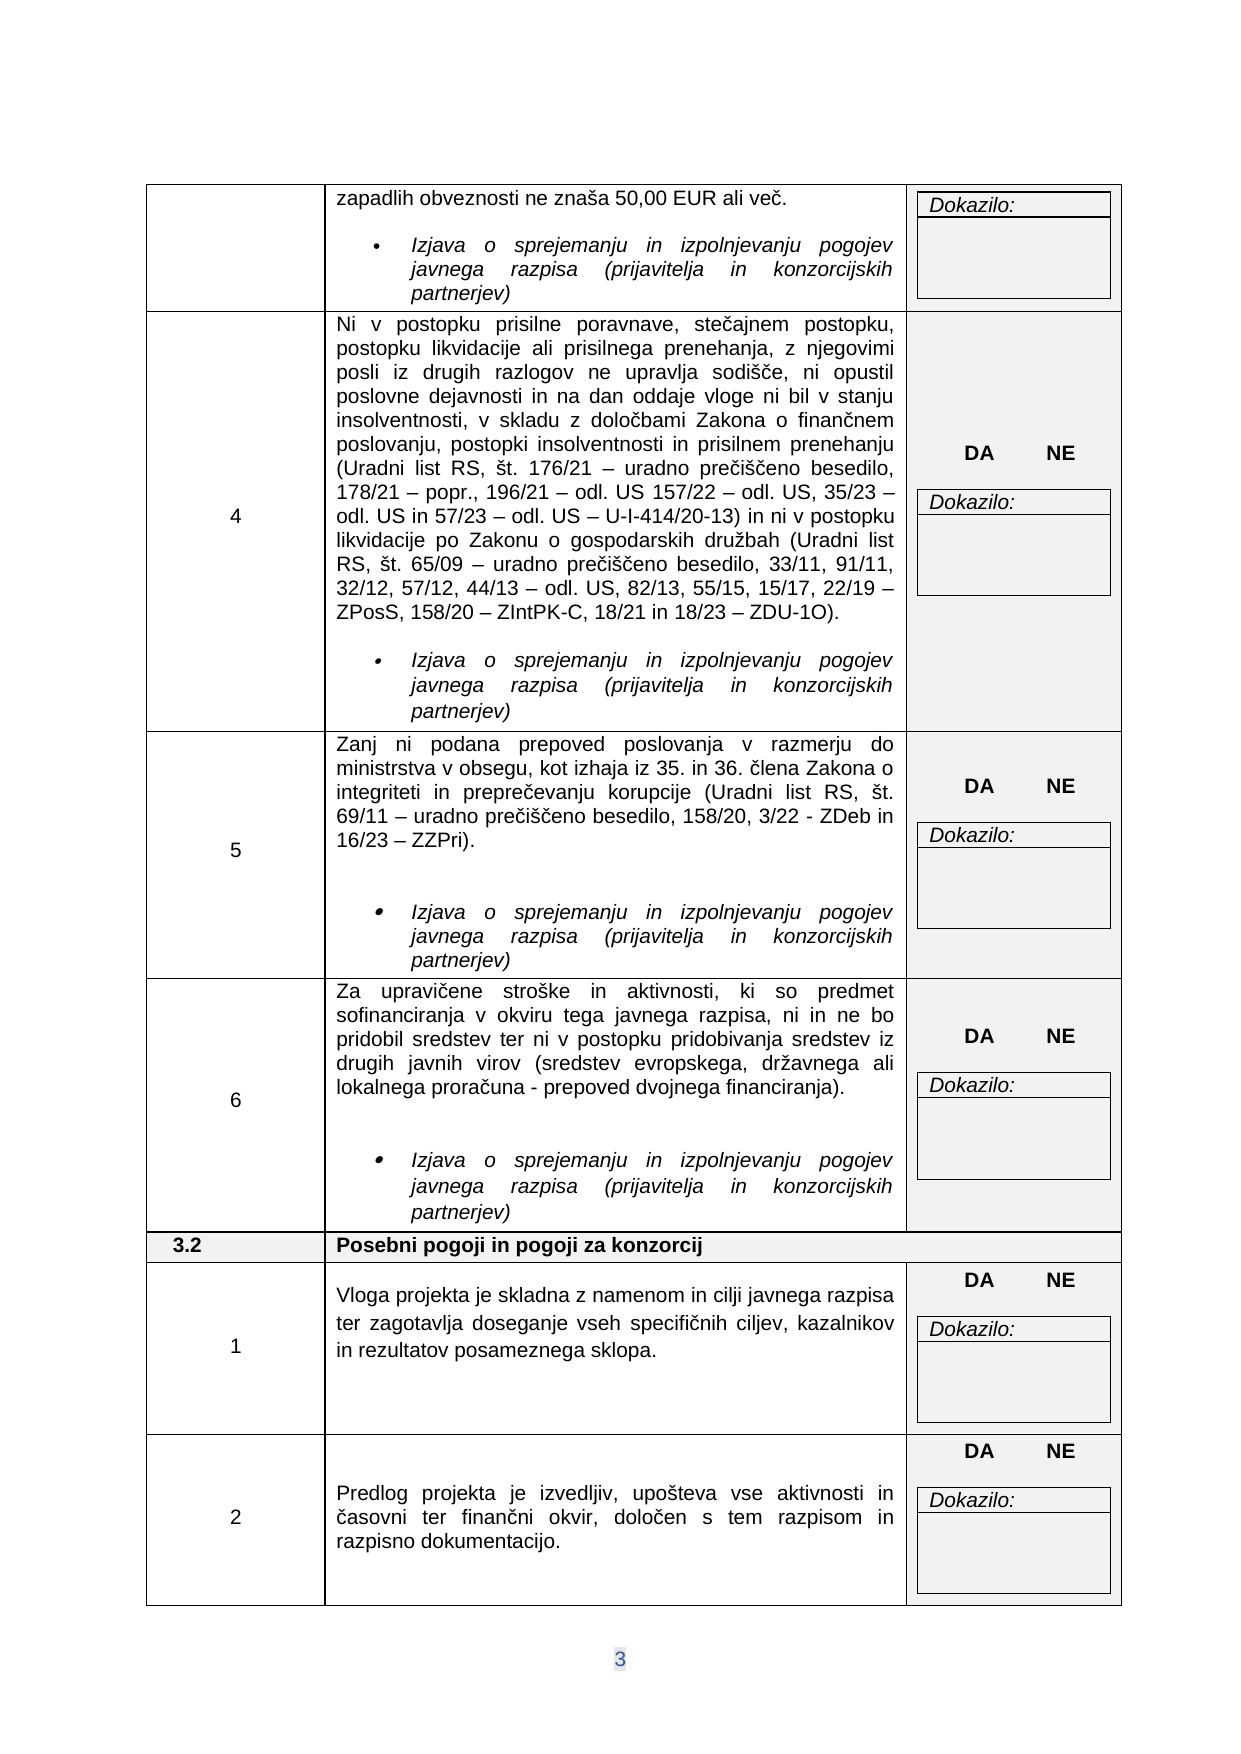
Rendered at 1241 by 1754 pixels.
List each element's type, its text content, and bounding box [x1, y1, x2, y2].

table_cell 6 [147, 979, 324, 1231]
table_cell [147, 1233, 324, 1262]
table_cell DA NE [907, 1435, 1121, 1605]
table_cell Ni v postopku prisilne poravnave, stečajnem postopku, postopku likvidacije ali prisilnega prenehanja, z njegovimi posli iz drugih razlogov ne upravlja sodišče, ni opustil poslovne dejavnosti in na dan oddaje vloge ni bil v stanju insolventnosti, v skladu z določbami Zakona o finančnem poslovanju, postopki insolventnosti in prisilnem prenehanju (Uradni list RS, št. 176/21 – uradno prečiščeno besedilo, 178/21 – popr., 196/21 – odl. US 157/22 – odl. US, 35/23 – odl. US in 57/23 – odl. US – U-I-414/20-13) in ni v postopku likvidacije po Zakonu o gospodarskih družbah (Uradni list RS, št. 65/09 – uradno prečiščeno besedilo, 33/11, 91/11, 32/12, 57/12, 44/13 – odl. US, 82/13, 55/15, 15/17, 22/19 – ZPosS, 158/20 – ZIntPK-C, 18/21 in 18/23 – ZDU-1O). Izjava o sprejemanju in izpolnjevanju pogojev javnega razpisa (prijavitelja in konzorcijskih partnerjev) [326, 312, 906, 731]
table_cell 3 [147, 185, 324, 311]
table_cell 2 [147, 1435, 324, 1605]
table_cell 1 [147, 1263, 324, 1433]
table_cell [326, 185, 906, 311]
table_cell Posebni pogoji in pogoji za konzorcij [326, 1233, 1121, 1262]
table_cell DA NE [907, 732, 1121, 978]
table_cell DA NE [907, 185, 1121, 311]
table_cell Za upravičene stroške in aktivnosti, ki so predmet sofinanciranja v okviru tega javnega razpisa, ni in ne bo pridobil sredstev ter ni v postopku pridobivanja sredstev iz drugih javnih virov (sredstev evropskega, državnega ali lokalnega proračuna - prepoved dvojnega financiranja). Izjava o sprejemanju in izpolnjevanju pogojev javnega razpisa (prijavitelja in konzorcijskih partnerjev) [326, 979, 906, 1231]
table_cell Vloga projekta je skladna z namenom in cilji javnega razpisa ter zagotavlja doseganje vseh specifičnih ciljev, kazalnikov in rezultatov posameznega sklopa. [326, 1263, 906, 1433]
table_cell 5 [147, 732, 324, 978]
table_cell Zanj ni podana prepoved poslovanja v razmerju do ministrstva v obsegu, kot izhaja iz 35. in 36. člena Zakona o integriteti in preprečevanju korupcije (Uradni list RS, št. 69/11 – uradno prečiščeno besedilo, 158/20, 3/22 - ZDeb in 16/23 – ZZPri). Izjava o sprejemanju in izpolnjevanju pogojev javnega razpisa (prijavitelja in konzorcijskih partnerjev) [326, 732, 906, 978]
table_cell Predlog projekta je izvedljiv, upošteva vse aktivnosti in časovni ter finančni okvir, določen s tem razpisom in razpisno dokumentacijo. [326, 1435, 906, 1605]
table_cell 4 [147, 312, 324, 731]
table_cell DA NE [907, 312, 1121, 731]
table_cell DA NE [907, 1263, 1121, 1433]
table_cell DA NE [907, 979, 1121, 1231]
